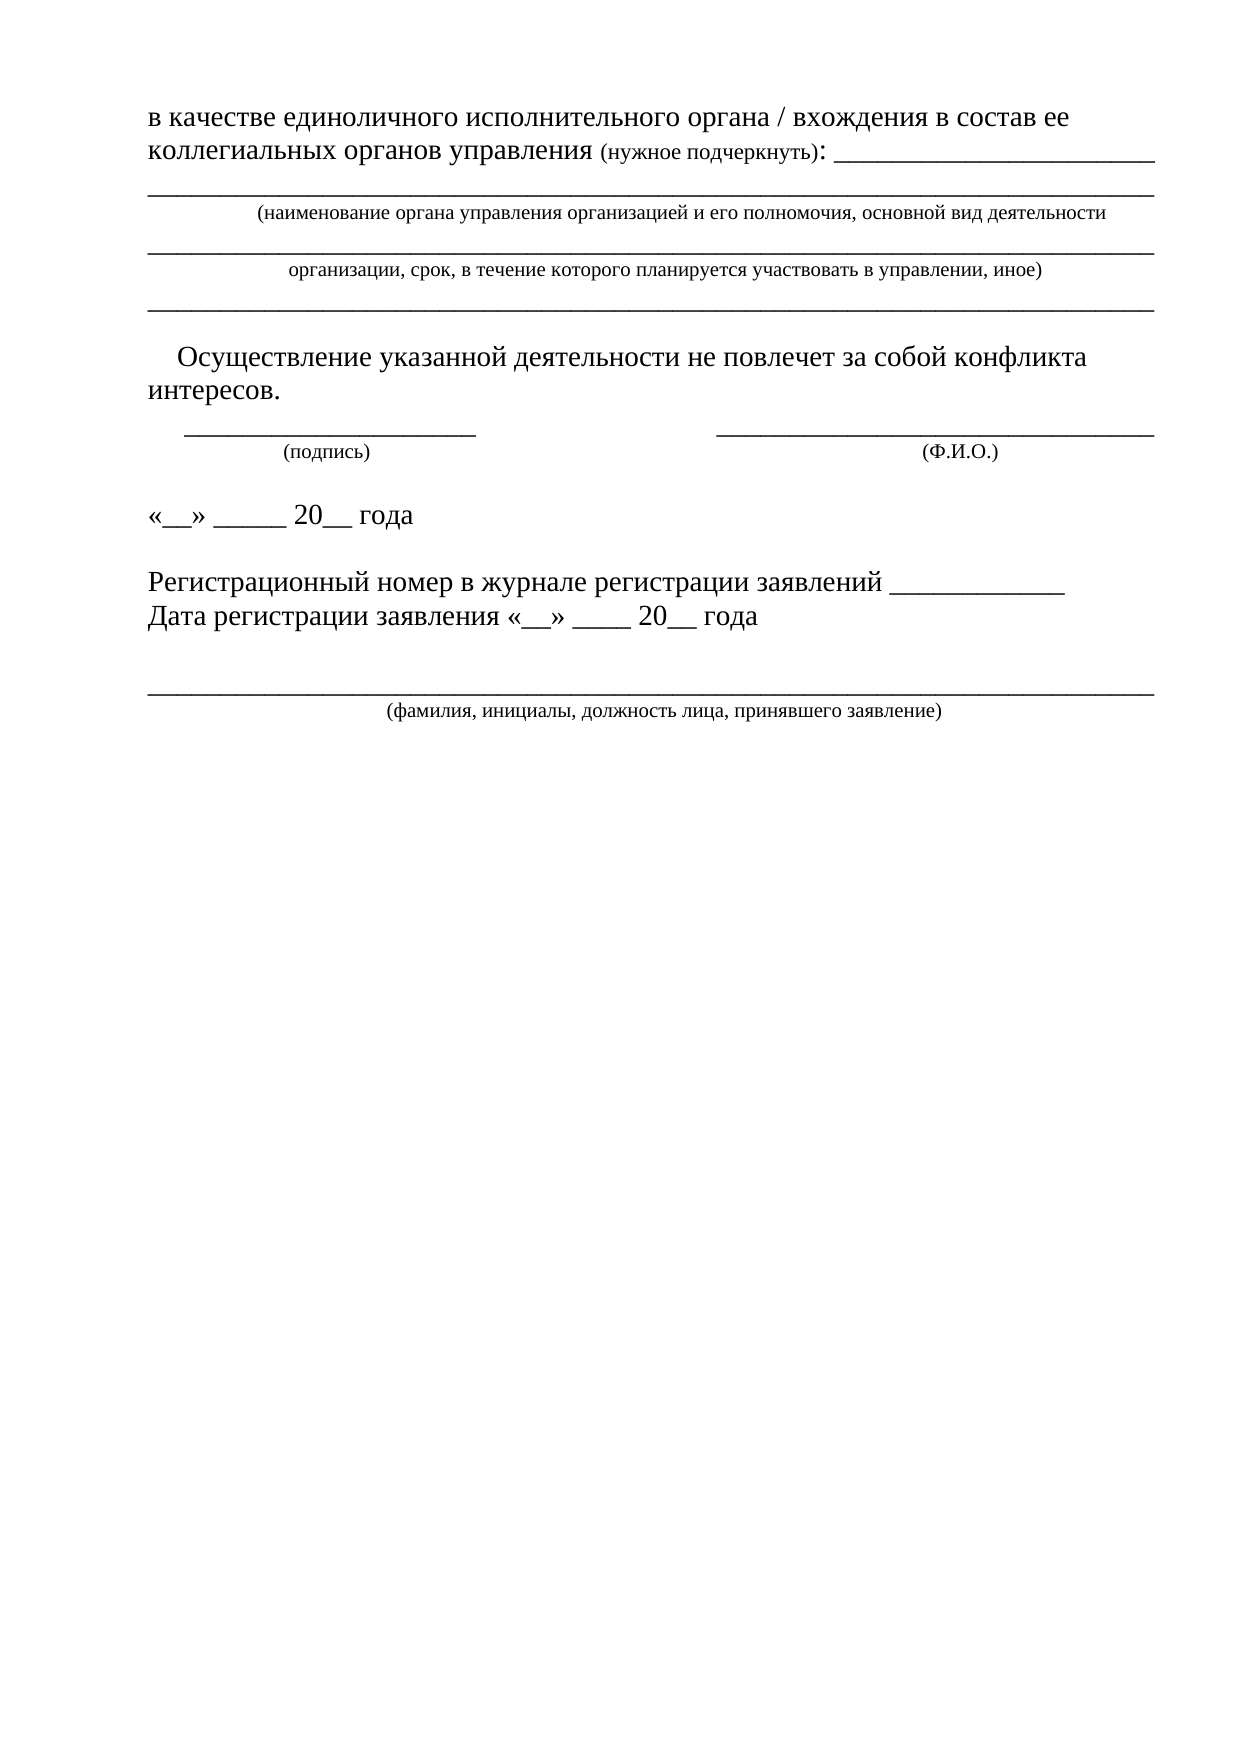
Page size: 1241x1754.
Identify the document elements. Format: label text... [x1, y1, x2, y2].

text Осуществление указанной деятельности не повлечет за собой конфликта интересов. [148, 339, 1181, 406]
text в качестве единоличного исполнительного органа / вхождения в состав ее коллегиальных органов управления (нужное подчеркнуть): ______________________ [148, 99, 1181, 166]
text ____________________ ______________________________ [148, 406, 1181, 439]
text (фамилия, инициалы, должность лица, принявшего заявление) [148, 698, 1181, 722]
text организации, срок, в течение которого планируется участвовать в управлении, иное) [148, 257, 1181, 281]
text Регистрационный номер в журнале регистрации заявлений ____________ [148, 564, 1181, 598]
text _____________________________________________________________________ [148, 224, 1181, 257]
text Дата регистрации заявления «__» ____ 20__ года [148, 598, 1181, 631]
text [148, 166, 1181, 199]
text _____________________________________________________________________ [148, 665, 1181, 698]
text (наименование органа управления организацией и его полномочия, основной вид деятельности [148, 199, 1181, 224]
text (подпись) (Ф.И.О.) [148, 439, 1181, 463]
text «__» _____ 20__ года [148, 497, 1181, 531]
text _____________________________________________________________________ [148, 281, 1181, 315]
